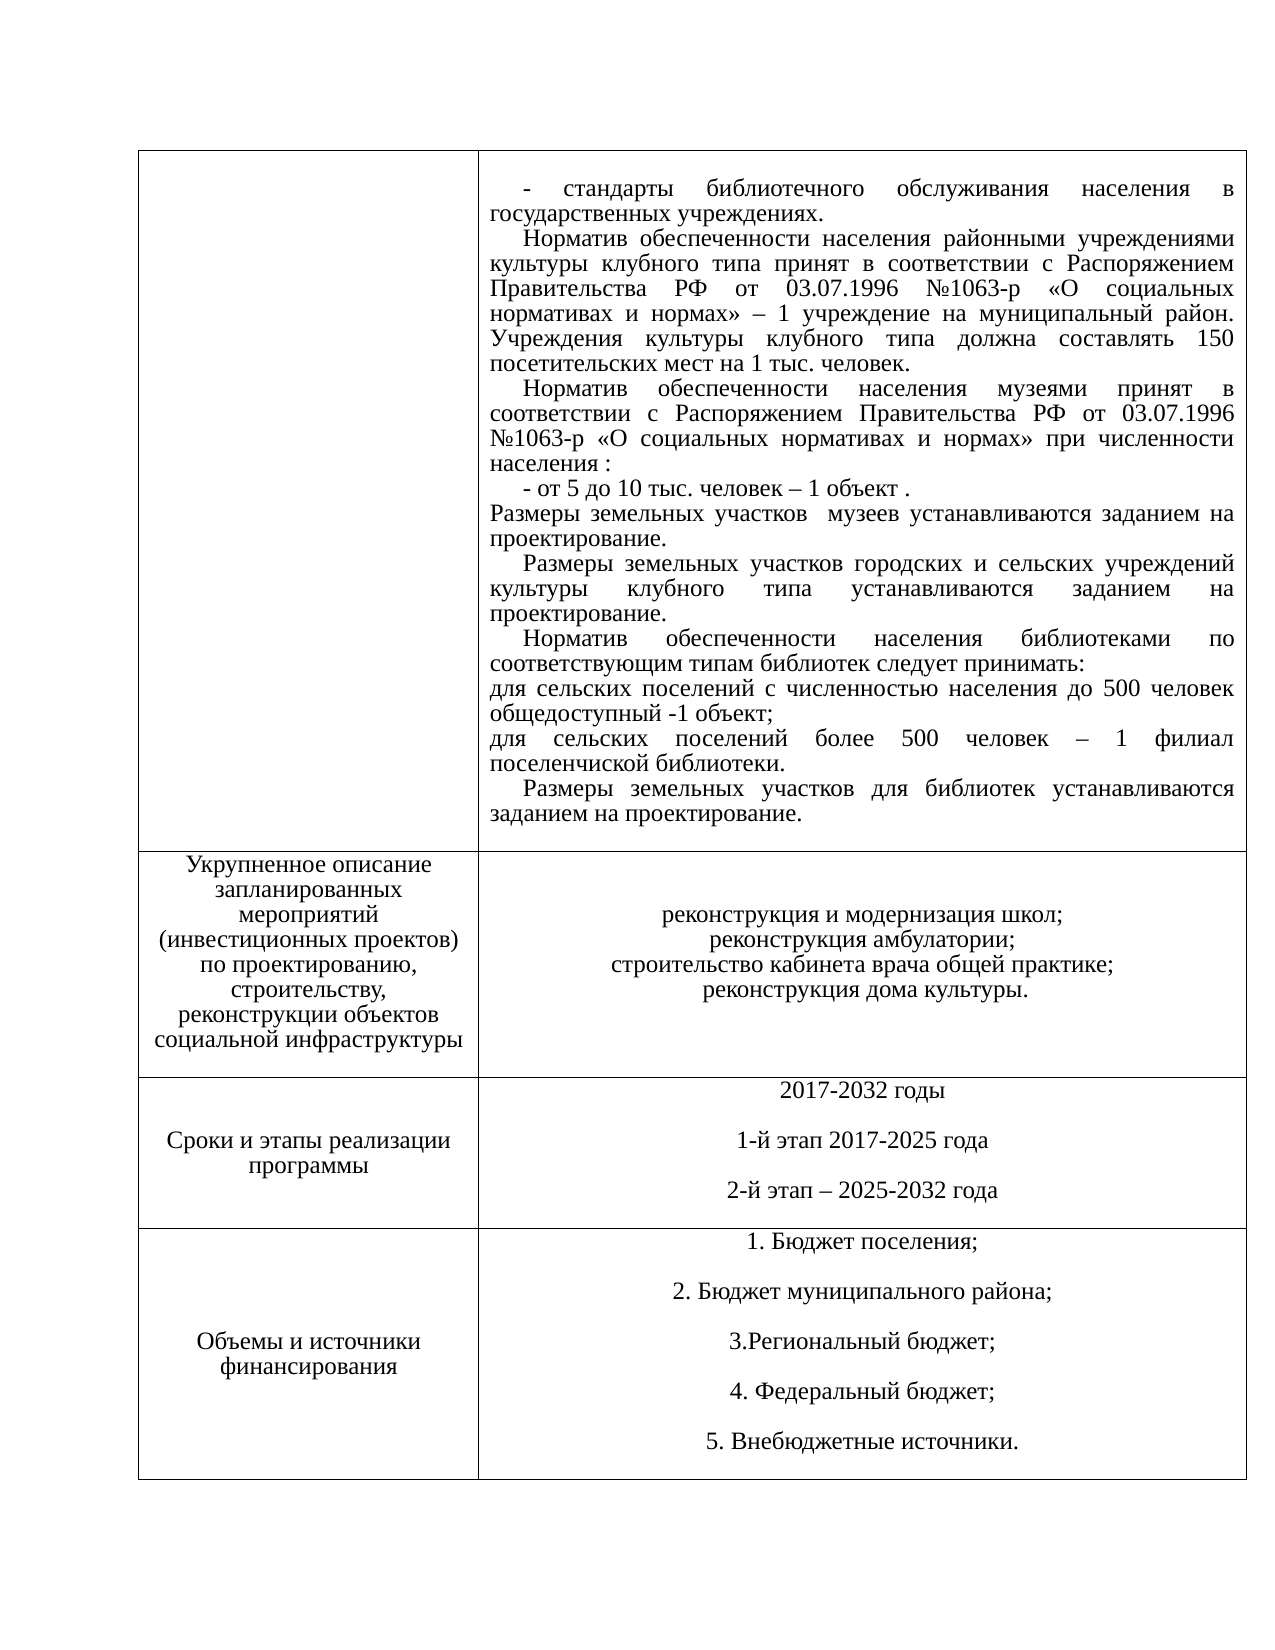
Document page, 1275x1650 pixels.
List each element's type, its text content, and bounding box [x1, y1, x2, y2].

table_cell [479, 151, 1246, 851]
table_cell 1. Бюджет поселения; 2. Бюджет муниципального района; 3.Региональный бюджет; 4. Федеральный бюджет; 5. Внебюджетные источники. [479, 1229, 1246, 1479]
table_cell Сроки и этапы реализации программы [139, 1078, 478, 1228]
table_cell 2017-2032 годы 1-й этап 2017-2025 года 2-й этап – 2025-2032 года [479, 1078, 1246, 1228]
table_cell Укрупненное описание запланированных мероприятий (инвестиционных проектов) по проектированию, строительству, реконструкции объектов социальной инфраструктуры [139, 852, 478, 1077]
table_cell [139, 151, 478, 851]
table_cell Объемы и источники финансирования [139, 1229, 478, 1479]
table_cell реконструкция и модернизация школ; реконструкция амбулатории; строительство кабинета врача общей практике; реконструкция дома культуры. [479, 852, 1246, 1077]
